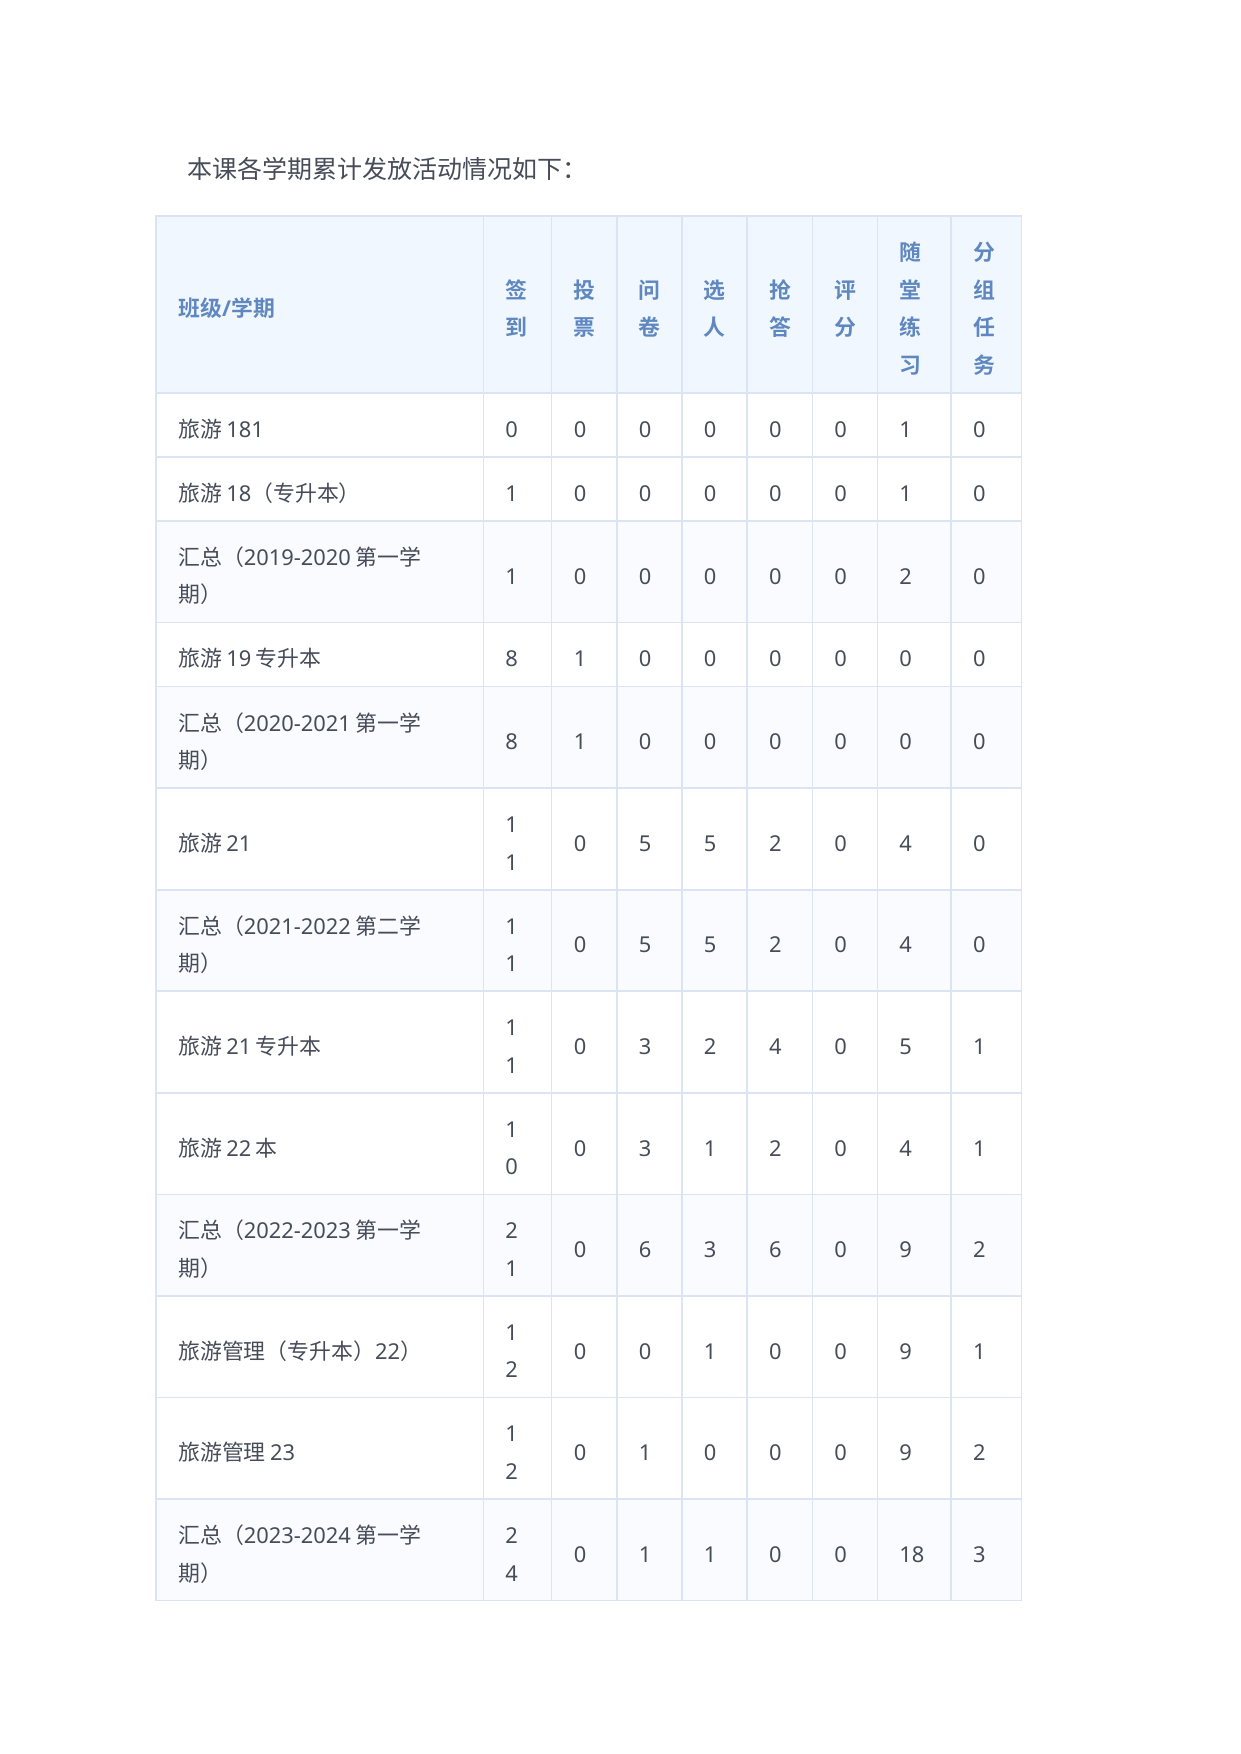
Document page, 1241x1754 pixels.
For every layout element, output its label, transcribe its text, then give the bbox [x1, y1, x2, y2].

table_cell 0 [813, 522, 877, 622]
table_cell 旅游181 [157, 394, 483, 456]
table_cell 6 [618, 1195, 681, 1295]
table_cell 0 [813, 458, 877, 520]
table_cell 0 [748, 522, 812, 622]
table_cell 旅游管理23 [157, 1398, 483, 1498]
table_cell 0 [552, 394, 616, 456]
table_cell 11 [484, 992, 551, 1092]
table_cell 1 [683, 1094, 746, 1193]
table_cell 0 [618, 1297, 681, 1397]
table_cell 0 [813, 891, 877, 990]
table_cell 0 [878, 623, 950, 686]
table_cell 3 [618, 992, 681, 1092]
table_cell 0 [683, 623, 746, 686]
table_header 随堂练习 [878, 217, 950, 392]
table_cell 0 [878, 687, 950, 787]
table_cell 0 [952, 789, 1021, 889]
table_cell 1 [683, 1500, 746, 1600]
table_cell 4 [878, 1094, 950, 1193]
table_cell 旅游18（专升本） [157, 458, 483, 520]
table_cell 12 [484, 1398, 551, 1498]
table_cell 2 [878, 522, 950, 622]
table_cell 0 [813, 1195, 877, 1295]
table_cell 2 [748, 789, 812, 889]
table_cell 0 [952, 394, 1021, 456]
table_cell 0 [683, 458, 746, 520]
table_cell 12 [484, 1297, 551, 1397]
table_cell 0 [813, 623, 877, 686]
table_cell 旅游22本 [157, 1094, 483, 1193]
table_cell 2 [748, 1094, 812, 1193]
table_cell 9 [878, 1398, 950, 1498]
table_cell 24 [484, 1500, 551, 1600]
table_header 抢答 [748, 217, 812, 392]
table_cell 0 [618, 687, 681, 787]
table_cell 10 [484, 1094, 551, 1193]
table_cell 3 [618, 1094, 681, 1193]
table_cell 0 [952, 458, 1021, 520]
table_cell 0 [813, 1297, 877, 1397]
table_cell 0 [552, 992, 616, 1092]
table_cell 4 [878, 789, 950, 889]
table_cell 汇总（2022-2023第一学期） [157, 1195, 483, 1295]
table_cell 0 [683, 394, 746, 456]
table_cell 0 [952, 623, 1021, 686]
table_header 投票 [552, 217, 616, 392]
table_cell 0 [552, 1398, 616, 1498]
table_cell 9 [878, 1195, 950, 1295]
table_cell 0 [552, 522, 616, 622]
table_cell 0 [813, 1094, 877, 1193]
table_cell 5 [618, 891, 681, 990]
table_cell 6 [748, 1195, 812, 1295]
table_cell 旅游管理（专升本）22） [157, 1297, 483, 1397]
table_cell 0 [552, 1500, 616, 1600]
table_cell 11 [484, 789, 551, 889]
table_cell 0 [813, 394, 877, 456]
table_cell 汇总（2019-2020第一学期） [157, 522, 483, 622]
table_cell 0 [618, 623, 681, 686]
table_cell 旅游21 [157, 789, 483, 889]
table_cell 18 [878, 1500, 950, 1600]
table_cell 0 [552, 1094, 616, 1193]
table_cell 0 [813, 1500, 877, 1600]
table_cell 0 [748, 458, 812, 520]
table_cell 0 [952, 891, 1021, 990]
table_cell 2 [683, 992, 746, 1092]
table_cell 0 [813, 992, 877, 1092]
table_cell 1 [952, 1297, 1021, 1397]
table_cell 5 [683, 789, 746, 889]
table_cell 5 [683, 891, 746, 990]
table_cell 2 [952, 1398, 1021, 1498]
table_header 评分 [813, 217, 877, 392]
table_cell 1 [878, 394, 950, 456]
table_cell 1 [952, 1094, 1021, 1193]
table_header 选人 [683, 217, 746, 392]
table_cell 0 [683, 1398, 746, 1498]
table_cell 旅游21专升本 [157, 992, 483, 1092]
table_cell 1 [484, 522, 551, 622]
table_header 分组任务 [952, 217, 1021, 392]
table_cell 8 [484, 687, 551, 787]
table_cell 0 [748, 1500, 812, 1600]
table_cell 0 [552, 891, 616, 990]
table_cell 0 [748, 623, 812, 686]
table_cell 2 [748, 891, 812, 990]
table_cell 0 [683, 522, 746, 622]
table_cell 11 [484, 891, 551, 990]
table_cell 0 [618, 394, 681, 456]
table_cell 0 [618, 522, 681, 622]
table_cell 0 [552, 458, 616, 520]
table_cell 1 [552, 687, 616, 787]
table_cell 3 [952, 1500, 1021, 1600]
table_cell 0 [618, 458, 681, 520]
table_cell 0 [748, 1398, 812, 1498]
table_cell 汇总（2023-2024第一学期） [157, 1500, 483, 1600]
table_cell 旅游19专升本 [157, 623, 483, 686]
table_cell 0 [813, 1398, 877, 1498]
table_cell 0 [813, 687, 877, 787]
table_cell 9 [878, 1297, 950, 1397]
table_header 签到 [484, 217, 551, 392]
table_cell 4 [748, 992, 812, 1092]
table_cell 5 [618, 789, 681, 889]
table_cell 0 [952, 522, 1021, 622]
table_cell 8 [484, 623, 551, 686]
table_cell 0 [552, 1297, 616, 1397]
table_cell 0 [484, 394, 551, 456]
table_cell 5 [878, 992, 950, 1092]
table_header 问卷 [618, 217, 681, 392]
table_header 班级/学期 [157, 217, 483, 392]
table_cell 0 [748, 394, 812, 456]
text 本课各学期累计发放活动情况如下： [187, 150, 1053, 186]
table_cell 汇总（2020-2021第一学期） [157, 687, 483, 787]
table_cell 1 [618, 1500, 681, 1600]
table_cell 0 [552, 789, 616, 889]
table_cell 1 [484, 458, 551, 520]
table_cell 0 [813, 789, 877, 889]
table_cell 1 [952, 992, 1021, 1092]
table_cell 21 [484, 1195, 551, 1295]
table_cell 0 [748, 1297, 812, 1397]
table_cell 0 [683, 687, 746, 787]
table_cell 1 [618, 1398, 681, 1498]
table_cell 1 [552, 623, 616, 686]
table_cell 1 [878, 458, 950, 520]
table_cell 汇总（2021-2022第二学期） [157, 891, 483, 990]
table_cell 1 [683, 1297, 746, 1397]
table_cell 0 [748, 687, 812, 787]
table_cell 0 [552, 1195, 616, 1295]
table_cell 3 [683, 1195, 746, 1295]
table_cell 4 [878, 891, 950, 990]
table_cell 0 [952, 687, 1021, 787]
table_cell 2 [952, 1195, 1021, 1295]
